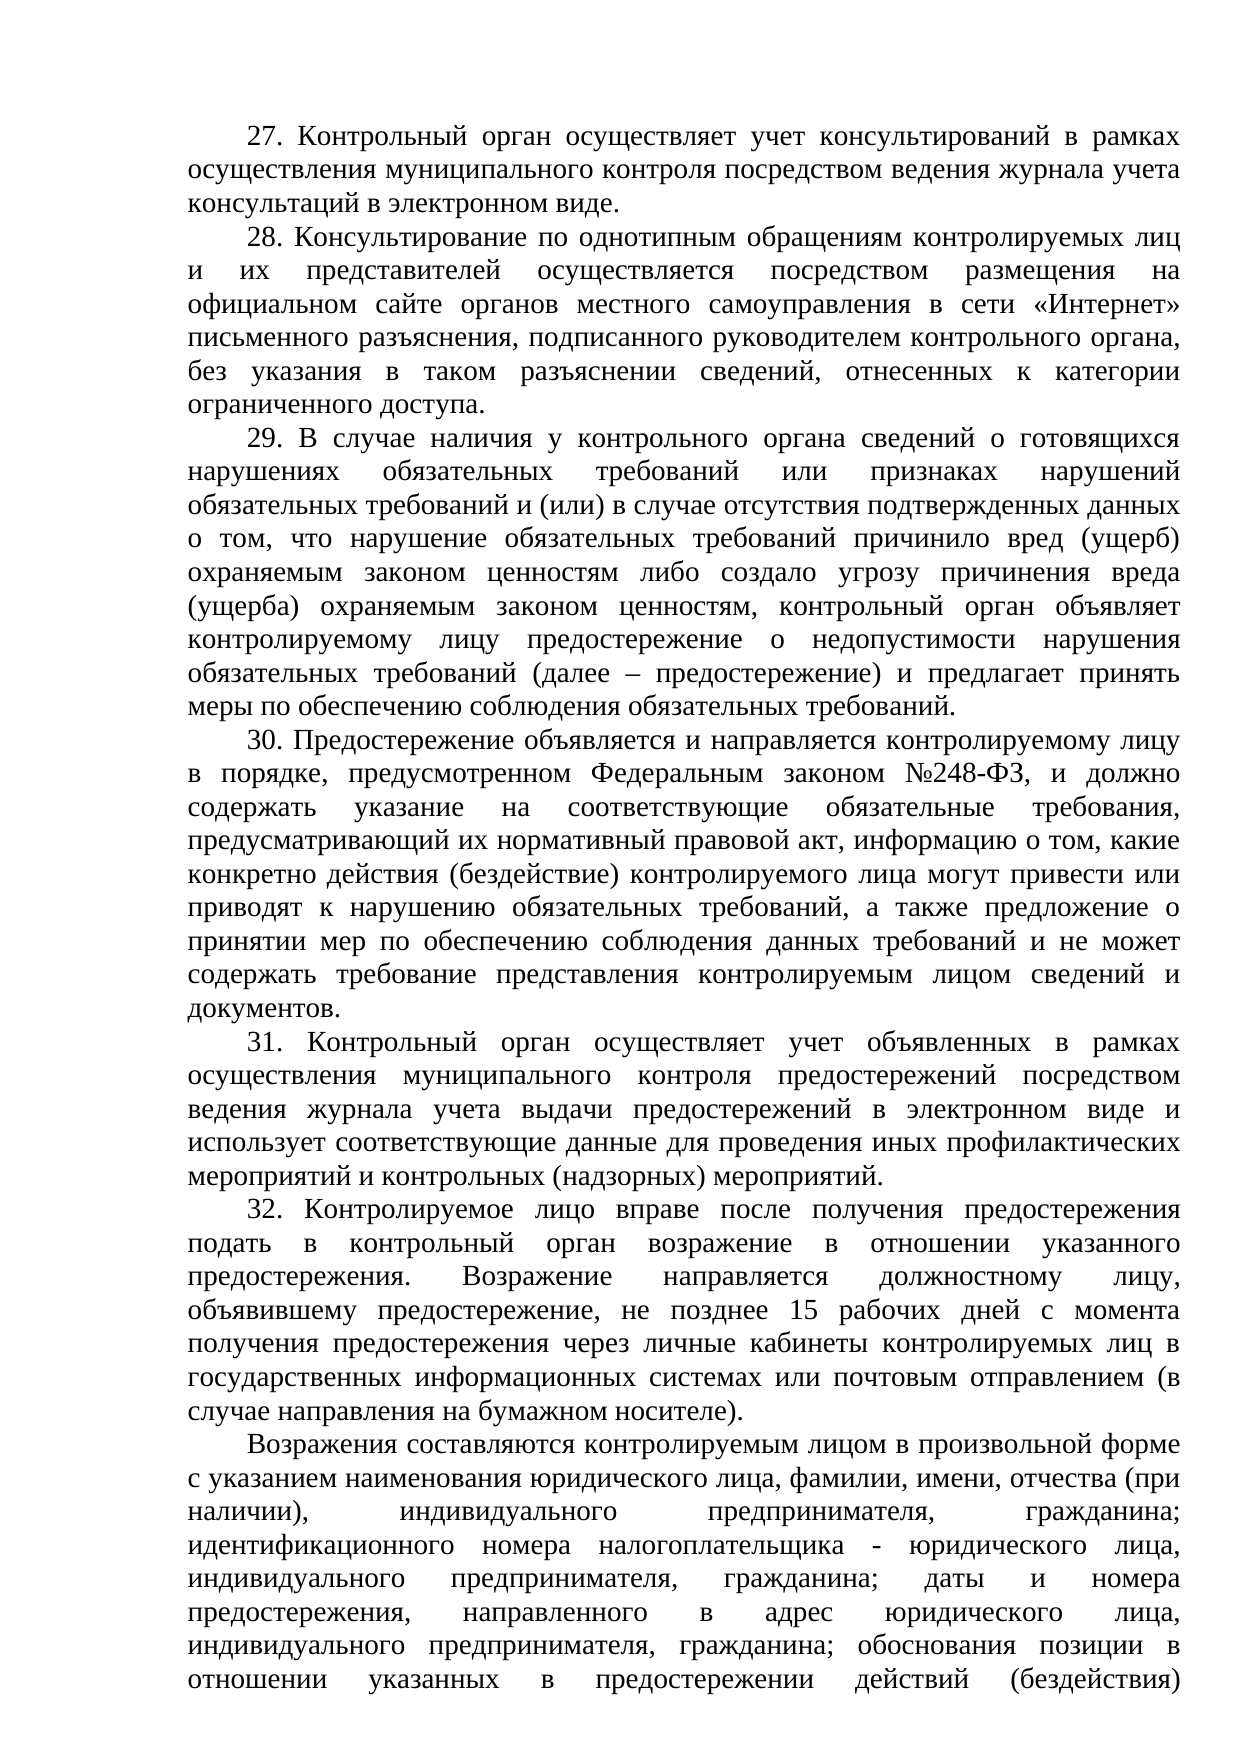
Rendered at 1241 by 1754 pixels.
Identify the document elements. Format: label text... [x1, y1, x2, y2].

text 31. Контрольный орган осуществляет учет объявленных в рамках осуществления муниципального контроля предостережений посредством ведения журнала учета выдачи предостережений в электронном виде и использует соответствующие данные для проведения иных профилактических мероприятий и контрольных (надзорных) мероприятий. [187, 1024, 1181, 1191]
text 27. Контрольный орган осуществляет учет консультирований в рамках осуществления муниципального контроля посредством ведения журнала учета консультаций в электронном виде. [187, 118, 1181, 219]
text 28. Консультирование по однотипным обращениям контролируемых лиц и их представителей осуществляется посредством размещения на официальном сайте органов местного самоуправления в сети «Интернет» письменного разъяснения, подписанного руководителем контрольного органа, без указания в таком разъяснении сведений, отнесенных к категории ограниченного доступа. [187, 219, 1181, 420]
text 30. Предостережение объявляется и направляется контролируемому лицу в порядке, предусмотренном Федеральным законом №248-ФЗ, и должно содержать указание на соответствующие обязательные требования, предусматривающий их нормативный правовой акт, информацию о том, какие конкретно действия (бездействие) контролируемого лица могут привести или приводят к нарушению обязательных требований, а также предложение о принятии мер по обеспечению соблюдения данных требований и не может содержать требование представления контролируемым лицом сведений и документов. [187, 722, 1181, 1024]
text 29. В случае наличия у контрольного органа сведений о готовящихся нарушениях обязательных требований или признаках нарушений обязательных требований и (или) в случае отсутствия подтвержденных данных о том, что нарушение обязательных требований причинило вред (ущерб) охраняемым законом ценностям либо создало угрозу причинения вреда (ущерба) охраняемым законом ценностям, контрольный орган объявляет контролируемому лицу предостережение о недопустимости нарушения обязательных требований (далее – предостережение) и предлагает принять меры по обеспечению соблюдения обязательных требований. [187, 420, 1181, 722]
text 32. Контролируемое лицо вправе после получения предостережения подать в контрольный орган возражение в отношении указанного предостережения. Возражение направляется должностному лицу, объявившему предостережение, не позднее 15 рабочих дней с момента получения предостережения через личные кабинеты контролируемых лиц в государственных информационных системах или почтовым отправлением (в случае направления на бумажном носителе). [187, 1191, 1181, 1426]
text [187, 1426, 1181, 1694]
